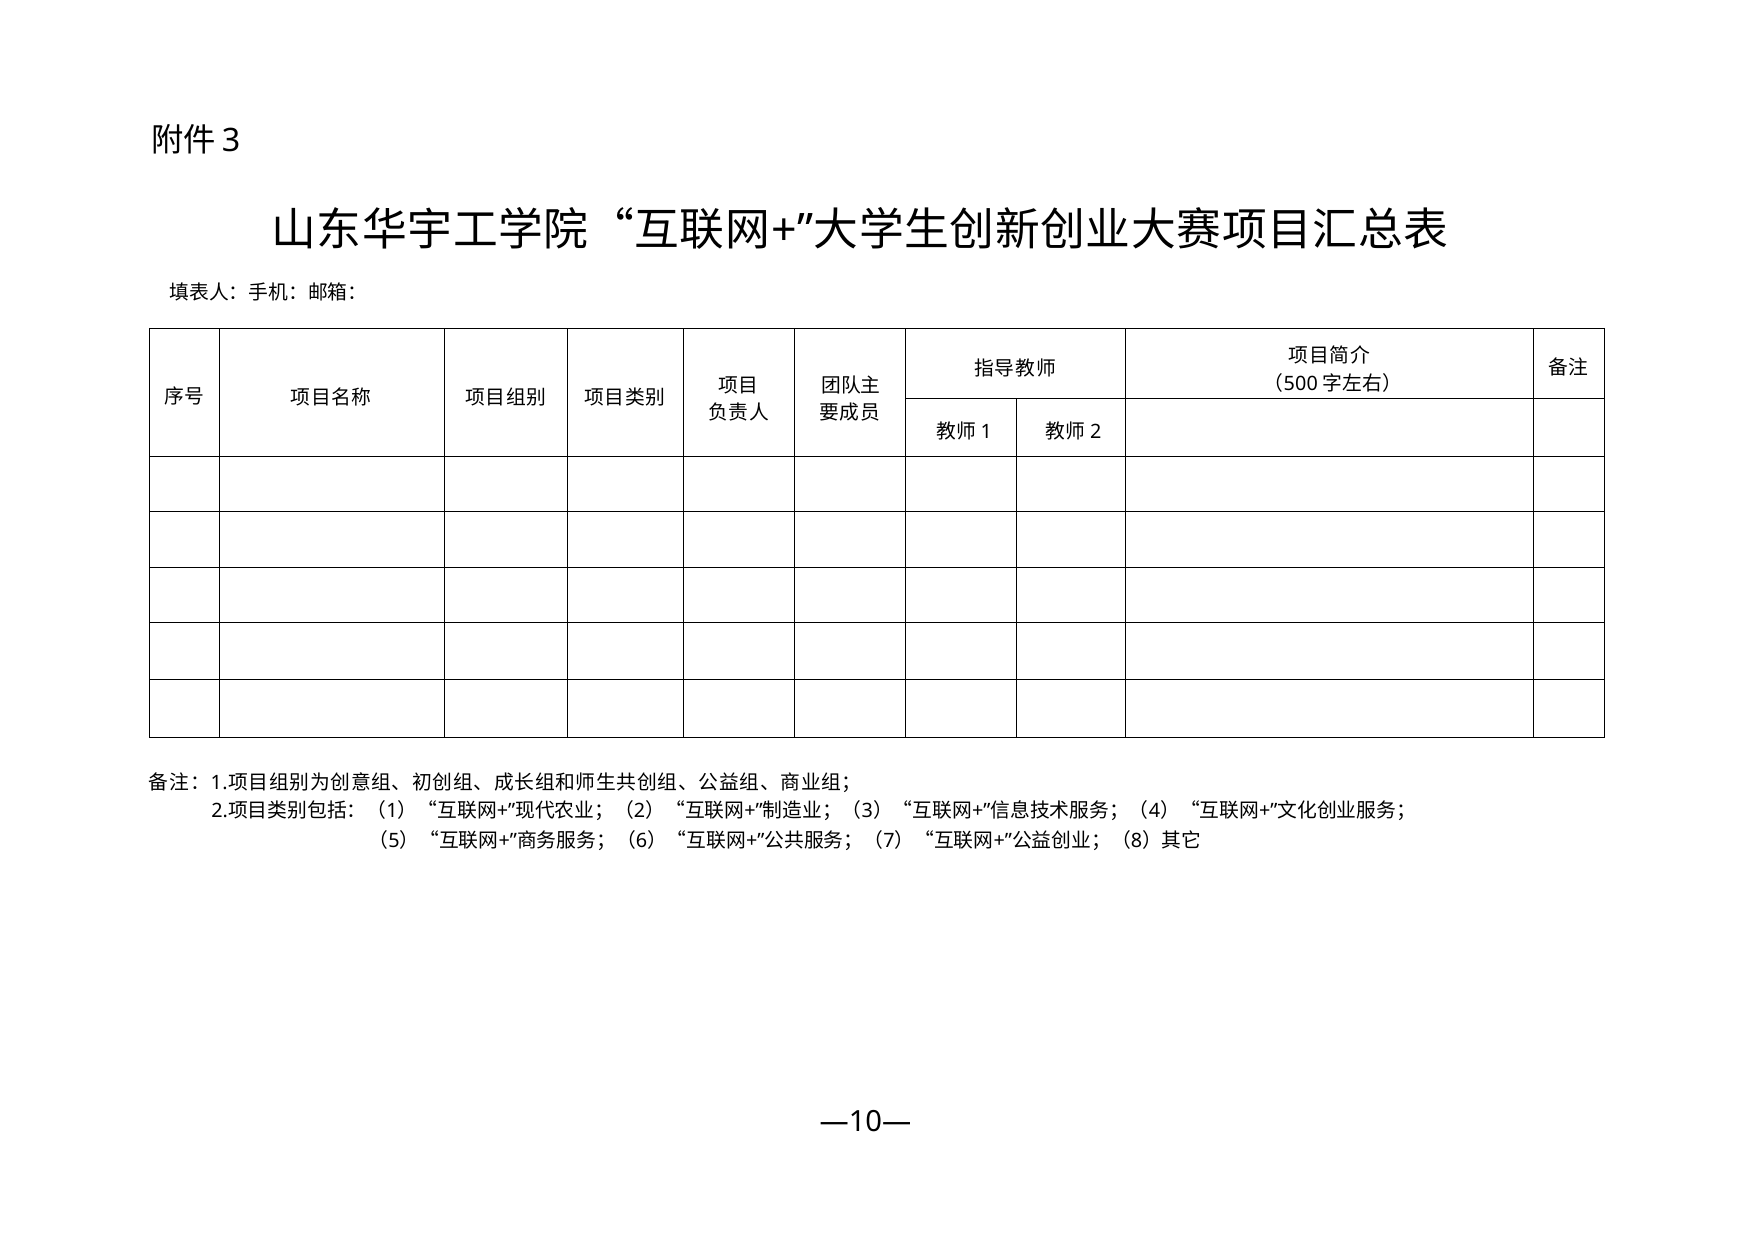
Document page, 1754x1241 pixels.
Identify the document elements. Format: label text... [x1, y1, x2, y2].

table_cell [684, 512, 794, 567]
table_cell [1534, 512, 1604, 567]
table_cell [1126, 680, 1533, 737]
table_cell [568, 680, 683, 737]
table_cell [1534, 680, 1604, 737]
text 山东华宇工学院“互联网+”大学生创新创业大赛项目汇总表 [149, 199, 1605, 257]
table_cell [445, 512, 567, 567]
table_cell [1017, 457, 1125, 511]
table_cell [220, 568, 444, 622]
table_cell [568, 623, 683, 679]
table_cell [1126, 568, 1533, 622]
table_cell [906, 568, 1016, 622]
table_cell [906, 623, 1016, 679]
text 备注：1.项目组别为创意组、初创组、成长组和师生共创组、公益组、商业组； [149, 768, 1605, 795]
table_header 项目类别 [568, 329, 683, 456]
table_header 备注 [1534, 329, 1604, 398]
table_cell [445, 457, 567, 511]
table_cell [795, 457, 905, 511]
text （5）“互联网+”商务服务；（6）“互联网+”公共服务；（7）“互联网+”公益创业；（8）其它 [149, 824, 1605, 853]
table_cell [795, 680, 905, 737]
table_cell [150, 568, 219, 622]
table_cell [220, 457, 444, 511]
table_header 项目组别 [445, 329, 567, 456]
table_header 项目简介 （500字左右） [1126, 329, 1533, 398]
table_cell [1017, 568, 1125, 622]
table_header 项目 负责人 [684, 329, 794, 456]
text 填表人：手机：邮箱： [149, 278, 1605, 305]
table_cell [568, 512, 683, 567]
table_cell [220, 680, 444, 737]
table_cell [906, 512, 1016, 567]
text 附件3 [149, 116, 1605, 160]
table_cell [220, 623, 444, 679]
table_cell [445, 680, 567, 737]
table_cell [568, 457, 683, 511]
table_cell [684, 568, 794, 622]
table_cell [1126, 457, 1533, 511]
table_header 序号 [150, 329, 219, 456]
table_cell [150, 680, 219, 737]
table_cell [906, 680, 1016, 737]
table_cell [1017, 512, 1125, 567]
table_cell [795, 568, 905, 622]
table_cell [445, 568, 567, 622]
table_cell [150, 512, 219, 567]
table_cell [1017, 623, 1125, 679]
table_cell [445, 623, 567, 679]
table_cell [1534, 399, 1604, 456]
table_cell [150, 457, 219, 511]
text 2.项目类别包括：（1）“互联网+”现代农业；（2）“互联网+”制造业；（3）“互联网+”信息技术服务；（4）“互联网+”文化创业服务； [149, 797, 1605, 824]
table_cell [795, 512, 905, 567]
table_cell [1534, 457, 1604, 511]
table_cell [1126, 399, 1533, 456]
table_cell [150, 623, 219, 679]
table_cell [906, 457, 1016, 511]
table_cell [684, 623, 794, 679]
table_cell [1534, 623, 1604, 679]
table_header 团队主 要成员 [795, 329, 905, 456]
table_header 项目名称 [220, 329, 444, 456]
table_cell 教师1 [906, 399, 1016, 456]
table_cell [795, 623, 905, 679]
table_cell [568, 568, 683, 622]
table_cell [684, 680, 794, 737]
table_cell [1126, 512, 1533, 567]
table_cell [220, 512, 444, 567]
table_cell [1017, 680, 1125, 737]
table_cell 教师2 [1017, 399, 1125, 456]
table_cell [684, 457, 794, 511]
table_header 指导教师 [906, 329, 1125, 398]
table_cell [1126, 623, 1533, 679]
table_cell [1534, 568, 1604, 622]
